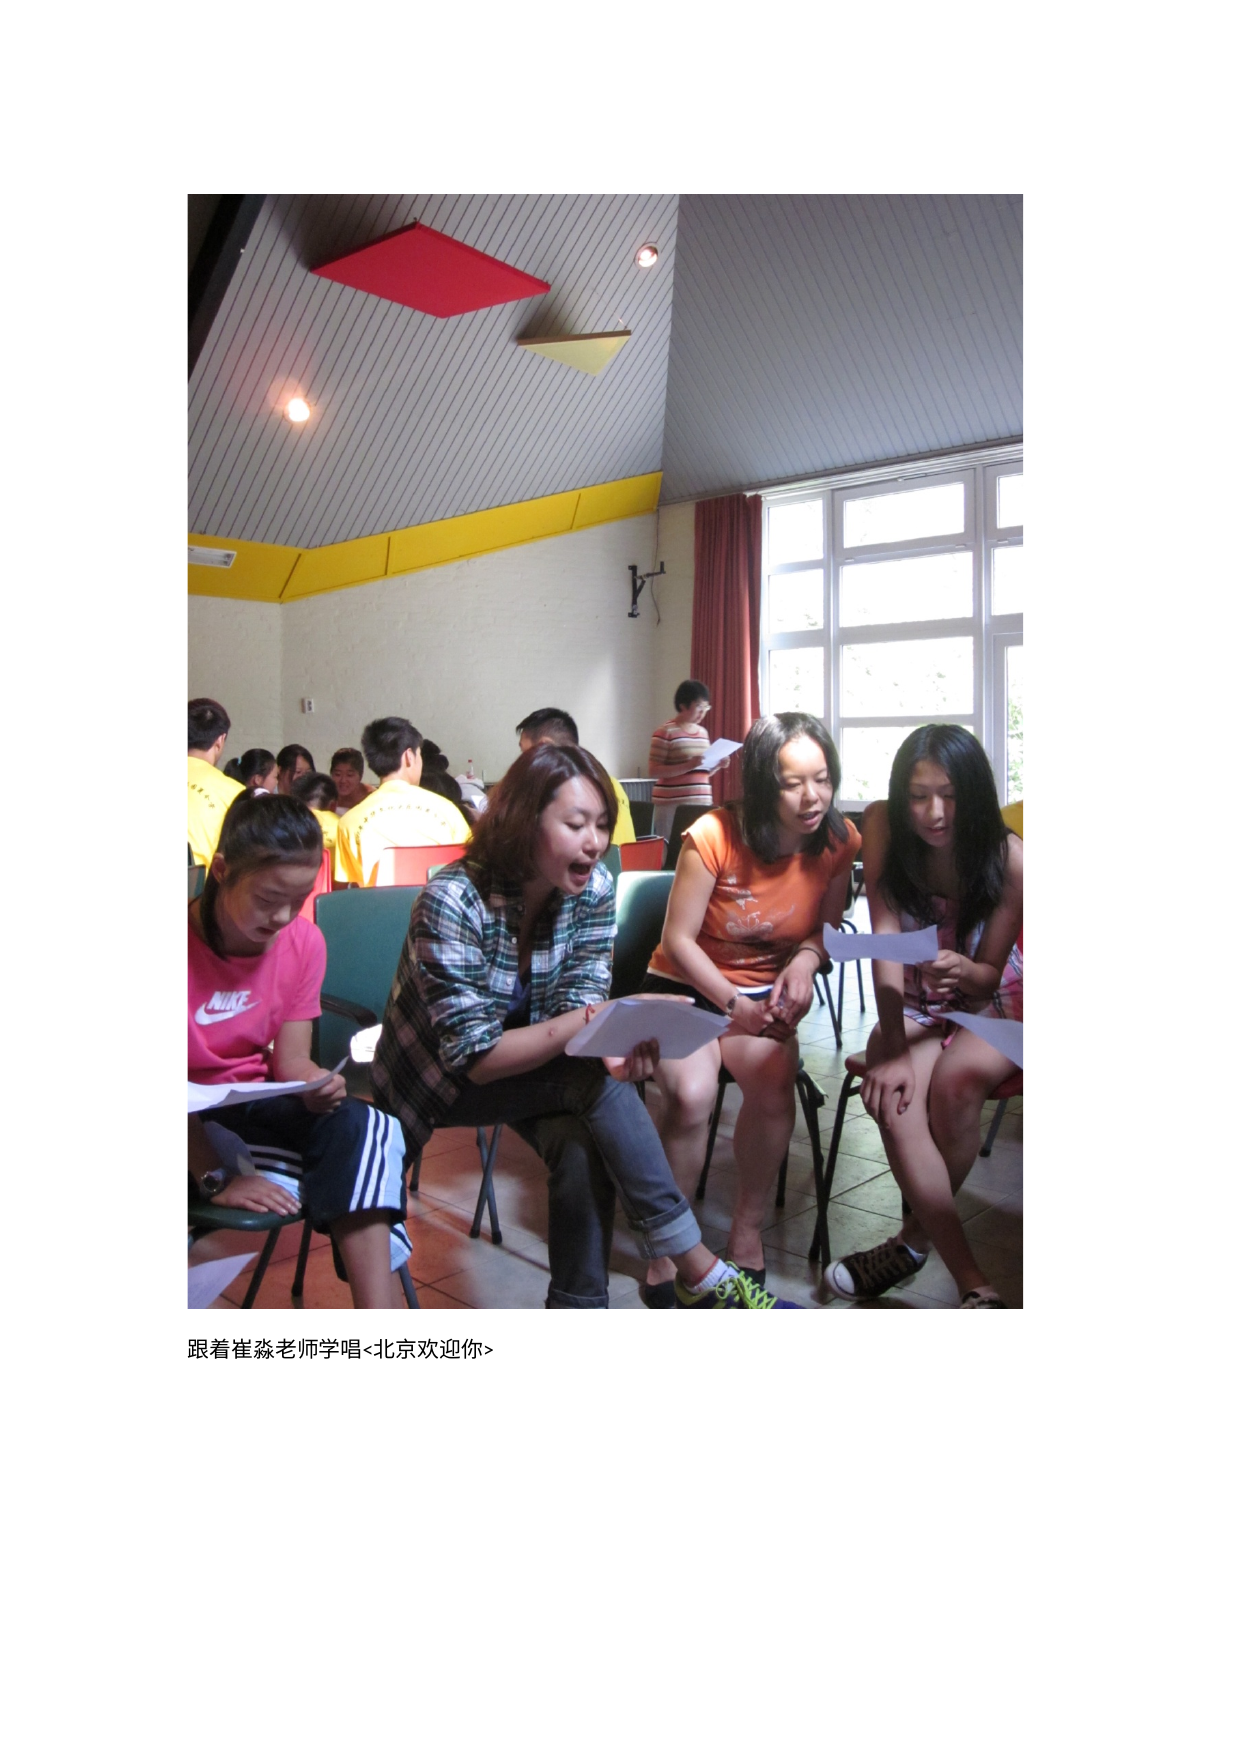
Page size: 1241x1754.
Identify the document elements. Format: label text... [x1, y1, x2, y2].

text 跟着崔淼老师学唱<北京欢迎你> [187, 1332, 1053, 1364]
picture [187, 194, 1024, 1309]
